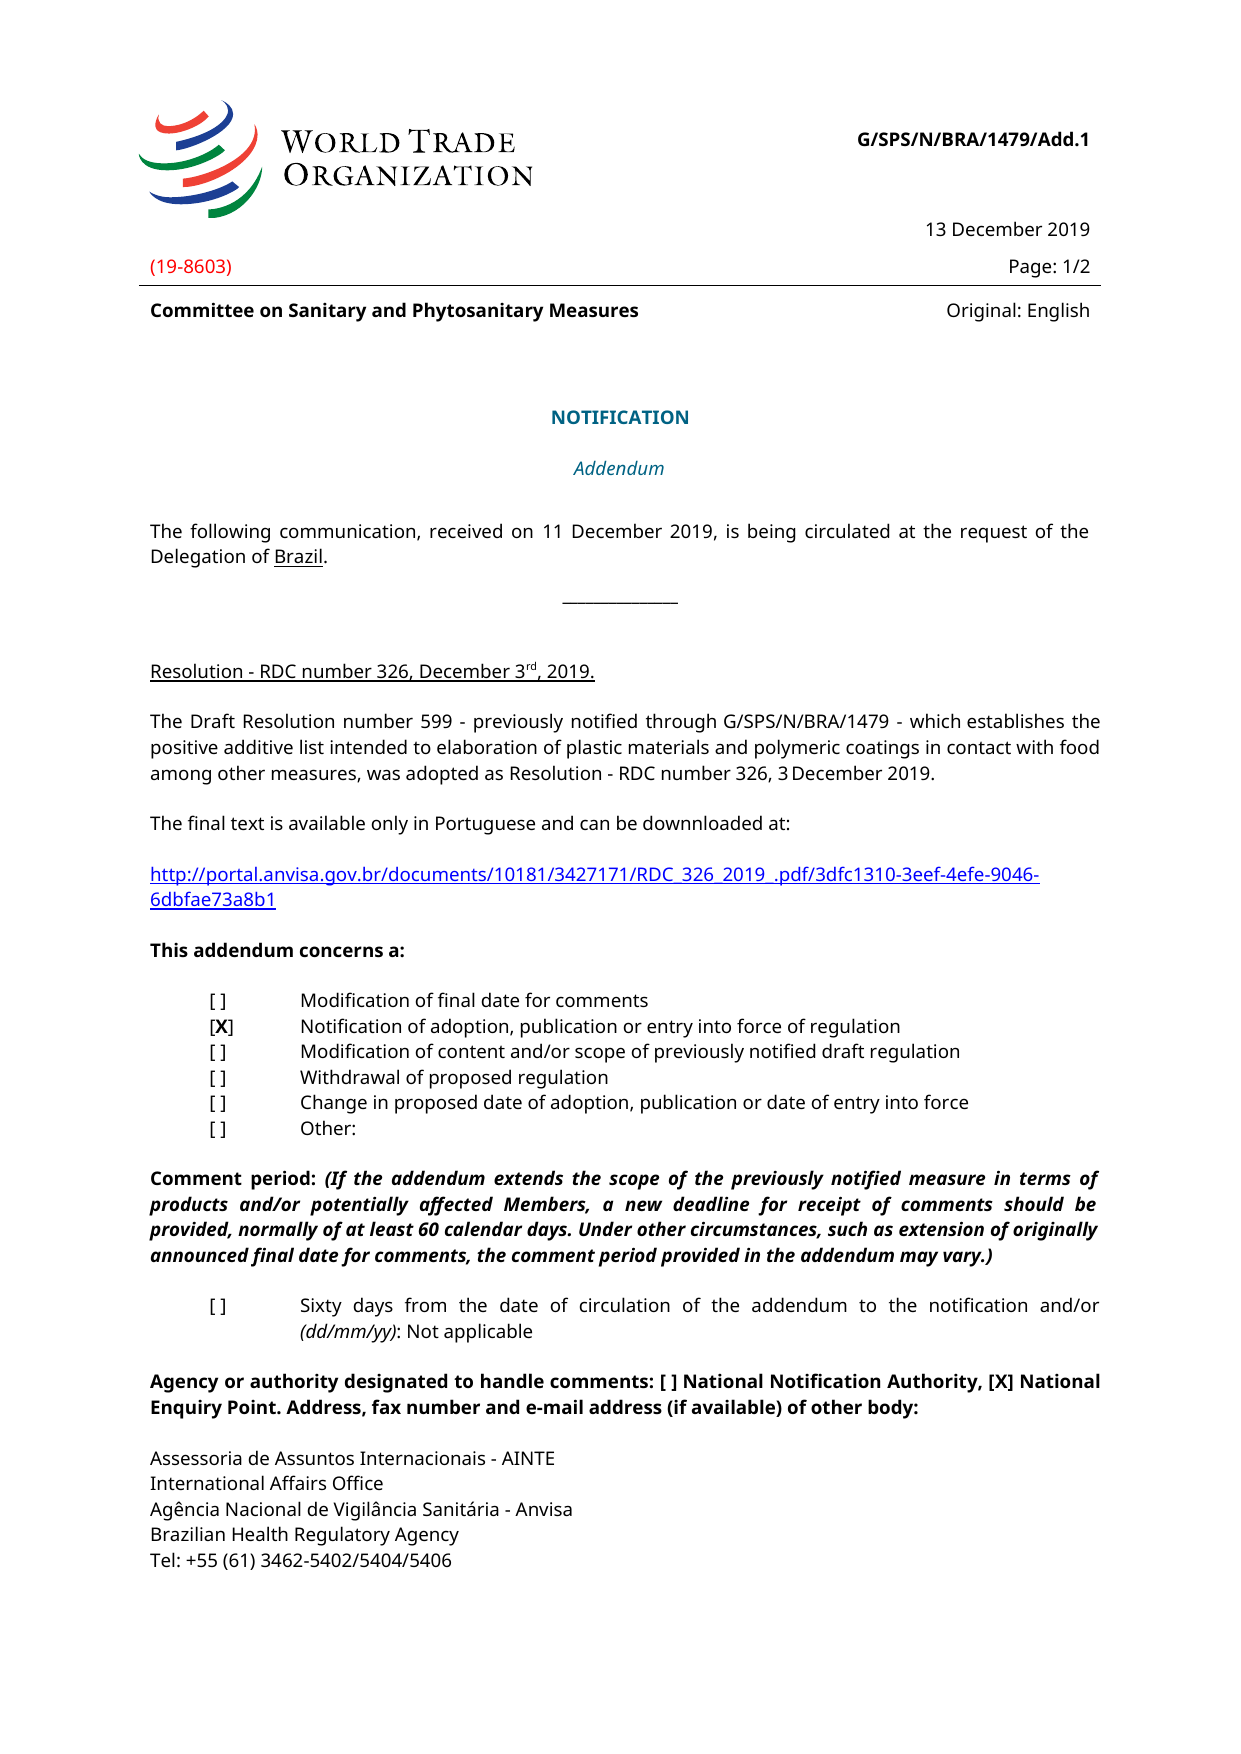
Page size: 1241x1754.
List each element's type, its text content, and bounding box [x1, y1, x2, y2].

table_cell This addendum concerns a: [150, 937, 1113, 987]
title NOTIFICATION [150, 405, 1090, 430]
table_cell [ ] Change in proposed date of adoption, publication or date of entry into force [150, 1090, 1113, 1115]
text _______________ [150, 582, 1090, 607]
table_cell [150, 1445, 1113, 1572]
text The following communication, received on 11 December 2019, is being circulated at the request of the Delegation of Brazil. [150, 518, 1090, 569]
table_cell [ ] Modification of content and/or scope of previously notified draft regulation [150, 1039, 1113, 1064]
title Addendum [150, 455, 1090, 481]
table_cell Comment period: (If the addendum extends the scope of the previously notified measure in terms of products and/or potentially affected Members, a new deadline for receipt of comments should be provided, normally of at least 60 calendar days. Under other circumstances, such as extension of originally announced final date for comments, the comment period provided in the addendum may vary.) [150, 1166, 1113, 1293]
table_cell [X] Notification of adoption, publication or entry into force of regulation [150, 1013, 1113, 1038]
table_cell [ ] Sixty days from the date of circulation of the addendum to the notification and/or (dd/mm/yy): Not applicable [150, 1293, 1113, 1369]
table_cell [ ] Withdrawal of proposed regulation [150, 1064, 1113, 1089]
table_cell Agency or authority designated to handle comments: [ ] National Notification Authority, [X] National Enquiry Point. Address, fax number and e-mail address (if available) of other body: [150, 1369, 1113, 1445]
table_cell The Draft Resolution number 599 - previously notified through G/SPS/N/BRA/1479 - which establishes the positive additive list intended to elaboration of plastic materials and polymeric coatings in contact with food among other measures, was adopted as Resolution - RDC number 326, 3 December 2019. The final text is available only in Portuguese and can be downnloaded at: http://portal.anvisa.gov.br/documents/10181/3427171/RDC_326_2019_.pdf/3dfc1310-3eef-4efe-9046-6dbfae73a8b1 [150, 709, 1113, 937]
table_cell [ ] Modification of final date for comments [150, 988, 1113, 1013]
table_cell [ ] Other: [150, 1115, 1113, 1166]
table_header Resolution - RDC number 326, December 3rd, 2019. [150, 658, 1113, 709]
